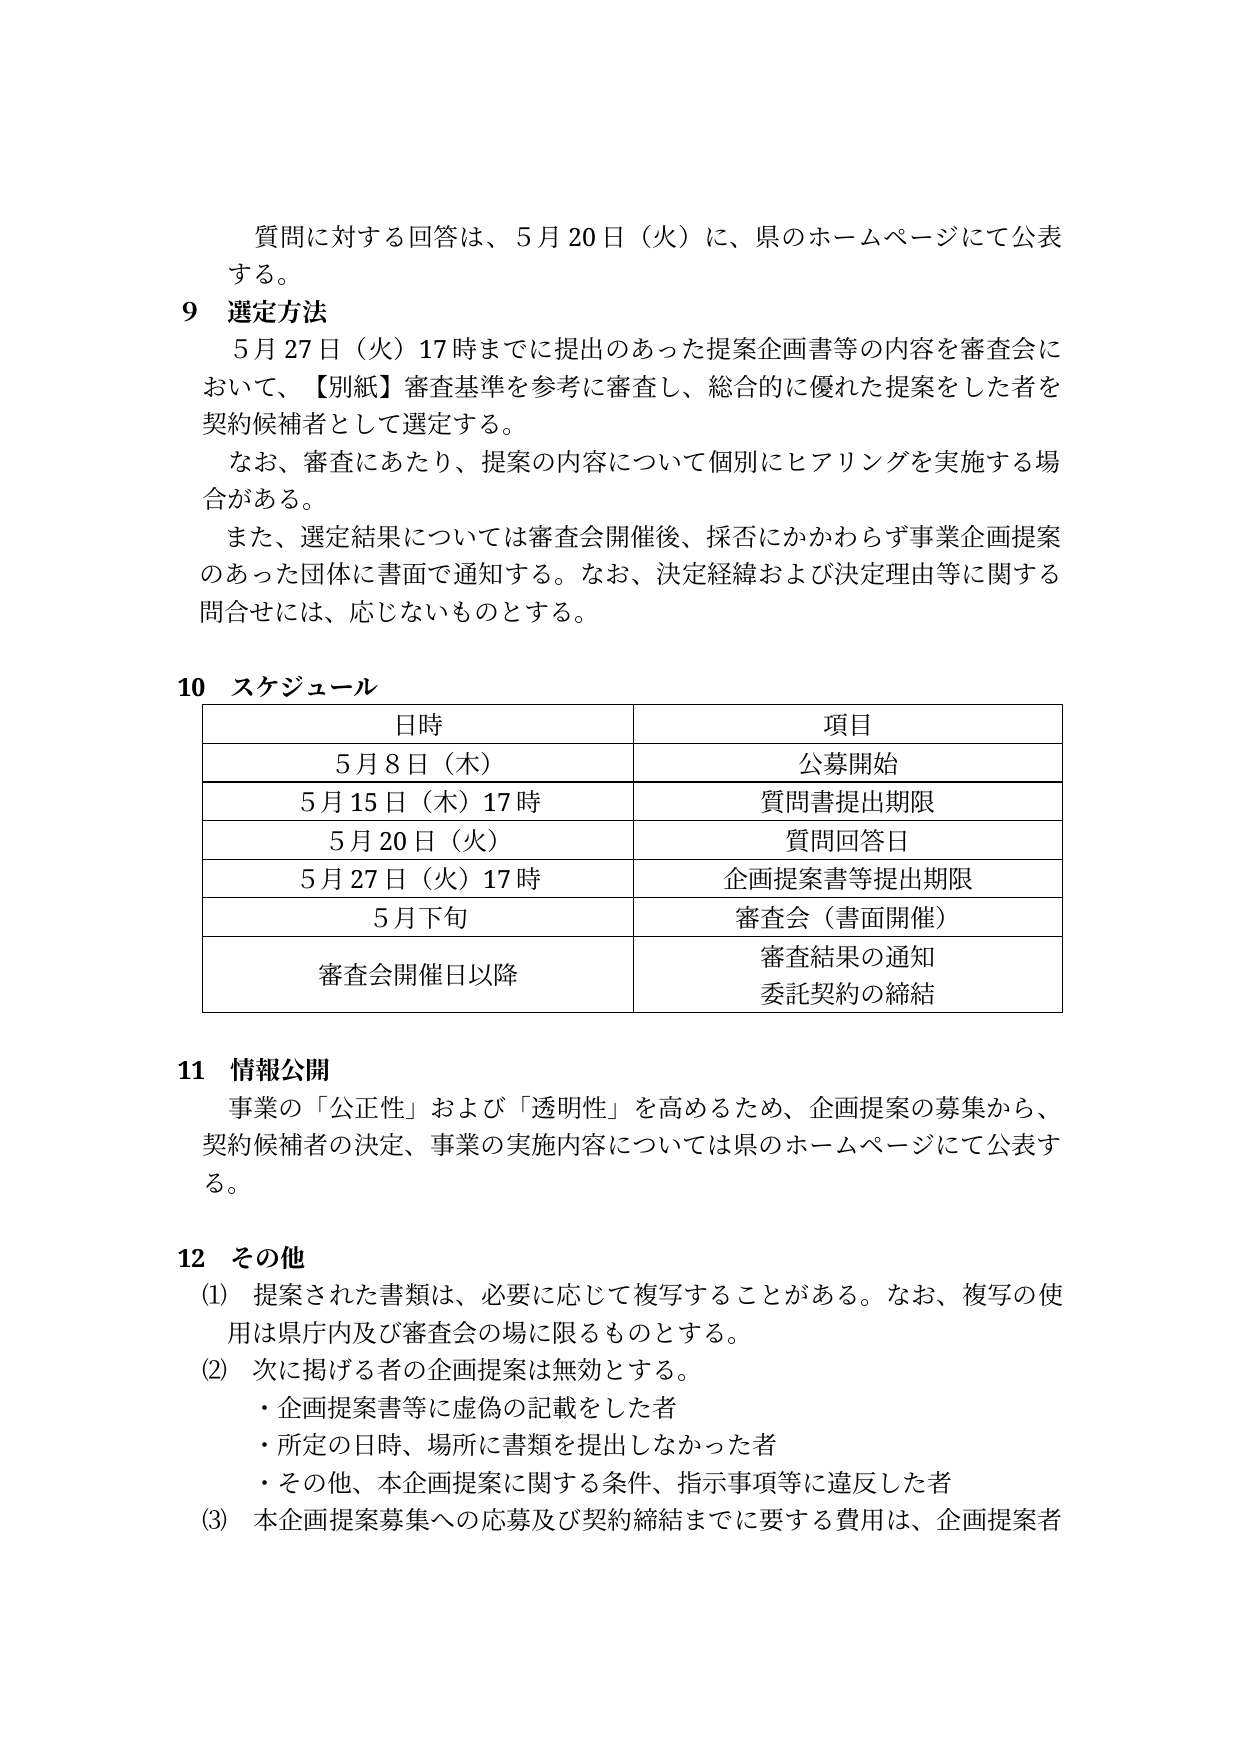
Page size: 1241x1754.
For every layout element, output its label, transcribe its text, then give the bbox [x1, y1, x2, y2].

table_cell 審査結果の通知 委託契約の締結 [634, 937, 1062, 1012]
text なお、審査にあたり、提案の内容について個別にヒアリングを実施する場合がある。 [177, 442, 1063, 517]
text ・その他、本企画提案に関する条件、指示事項等に違反した者 [177, 1463, 1063, 1500]
table_cell ５月27日（火）17時 [203, 860, 633, 897]
table_header 日時 [203, 705, 633, 743]
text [177, 1500, 1063, 1538]
table_cell 審査会（書面開催） [634, 898, 1062, 936]
text ・企画提案書等に虚偽の記載をした者 [177, 1388, 1063, 1425]
text 10 スケジュール [177, 667, 1063, 704]
table_cell ５月20日（火） [203, 821, 633, 858]
text ５月27日（火）17時までに提出のあった提案企画書等の内容を審査会において、【別紙】審査基準を参考に審査し、総合的に優れた提案をした者を契約候補者として選定する。 [177, 329, 1063, 442]
table_cell 審査会開催日以降 [203, 937, 633, 1012]
text 質問に対する回答は、５月20日（火）に、県のホームページにて公表する。 [177, 217, 1063, 292]
table_header 項目 [634, 705, 1062, 743]
table_cell 質問書提出期限 [634, 783, 1062, 820]
table_cell 質問回答日 [634, 821, 1062, 858]
table_cell ５月下旬 [203, 898, 633, 936]
table_cell 公募開始 [634, 744, 1062, 781]
table_cell ５月15日（木）17時 [203, 783, 633, 820]
table_cell ５月８日（木） [203, 744, 633, 781]
text ９ 選定方法 [177, 292, 1063, 329]
text また、選定結果については審査会開催後、採否にかかわらず事業企画提案のあった団体に書面で通知する。なお、決定経緯および決定理由等に関する問合せには、応じないものとする。 [199, 517, 1063, 629]
table_cell 企画提案書等提出期限 [634, 860, 1062, 897]
text ・所定の日時、場所に書類を提出しなかった者 [177, 1425, 1063, 1463]
text 12 その他 [177, 1238, 1063, 1275]
text 事業の「公正性」および「透明性」を高めるため、企画提案の募集から、契約候補者の決定、事業の実施内容については県のホームページにて公表する。 [177, 1088, 1063, 1200]
text ⑴ 提案された書類は、必要に応じて複写することがある。なお、複写の使用は県庁内及び審査会の場に限るものとする。 [177, 1275, 1063, 1350]
text ⑵ 次に掲げる者の企画提案は無効とする。 [177, 1350, 1063, 1388]
text 11 情報公開 [177, 1050, 1063, 1088]
